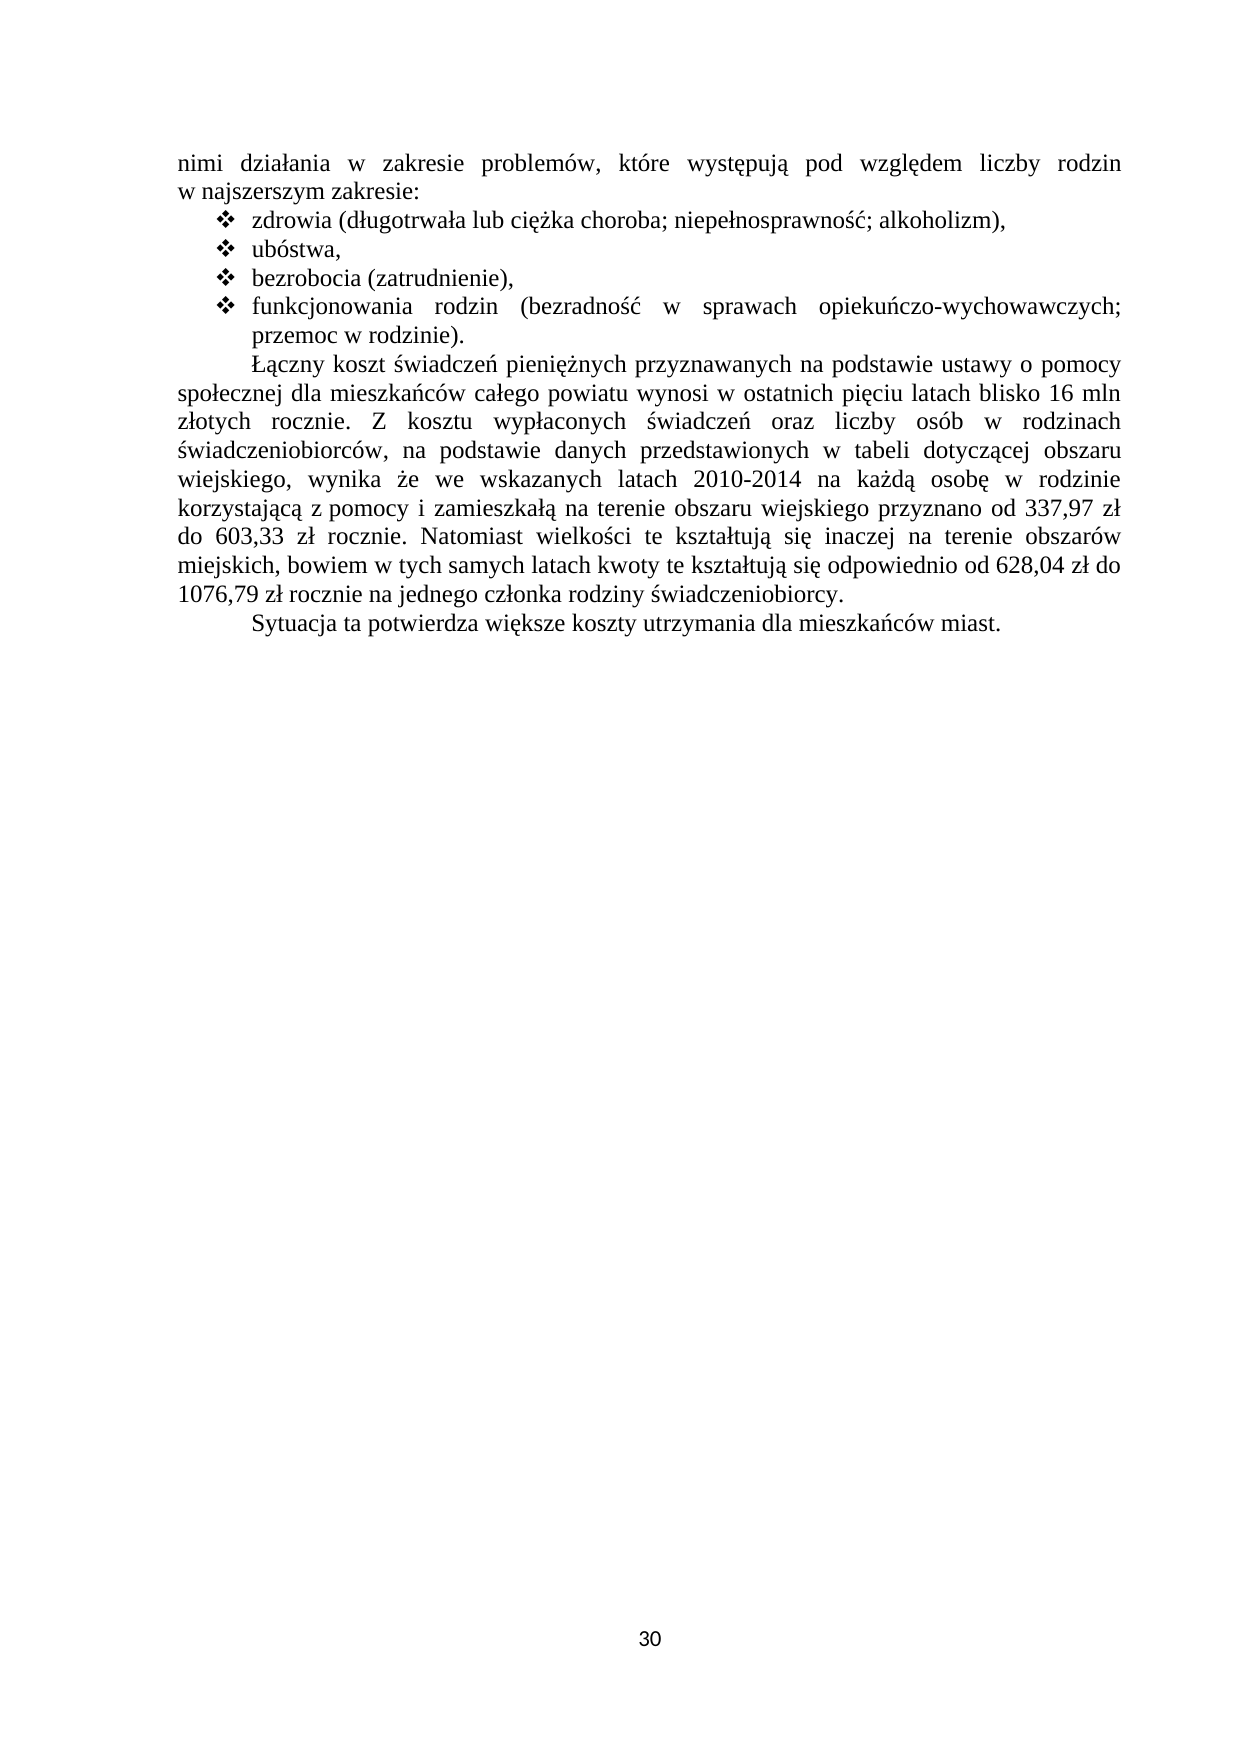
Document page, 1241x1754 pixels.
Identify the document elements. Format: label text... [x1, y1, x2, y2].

text Łączny koszt świadczeń pieniężnych przyznawanych na podstawie ustawy o pomocy społecznej dla mieszkańców całego powiatu wynosi w ostatnich pięciu latach blisko 16 mln złotych rocznie. Z kosztu wypłaconych świadczeń oraz liczby osób w rodzinach świadczeniobiorców, na podstawie danych przedstawionych w tabeli dotyczącej obszaru wiejskiego, wynika że we wskazanych latach 2010-2014 na każdą osobę w rodzinie korzystającą z pomocy i zamieszkałą na terenie obszaru wiejskiego przyznano od 337,97 zł do 603,33 zł rocznie. Natomiast wielkości te kształtują się inaczej na terenie obszarów miejskich, bowiem w tych samych latach kwoty te kształtują się odpowiednio od 628,04 zł do 1076,79 zł rocznie na jednego członka rodziny świadczeniobiorcy. [177, 349, 1122, 608]
list funkcjonowania rodzin (bezradność w sprawach opiekuńczo-wychowawczych; przemoc w rodzinie). [214, 291, 1122, 349]
list bezrobocia (zatrudnienie), [214, 263, 1122, 291]
list zdrowia (długotrwała lub ciężka choroba; niepełnosprawność; alkoholizm), [214, 205, 1122, 234]
list ubóstwa, [214, 234, 1122, 263]
text Sytuacja ta potwierdza większe koszty utrzymania dla mieszkańców miast. [177, 608, 1122, 636]
